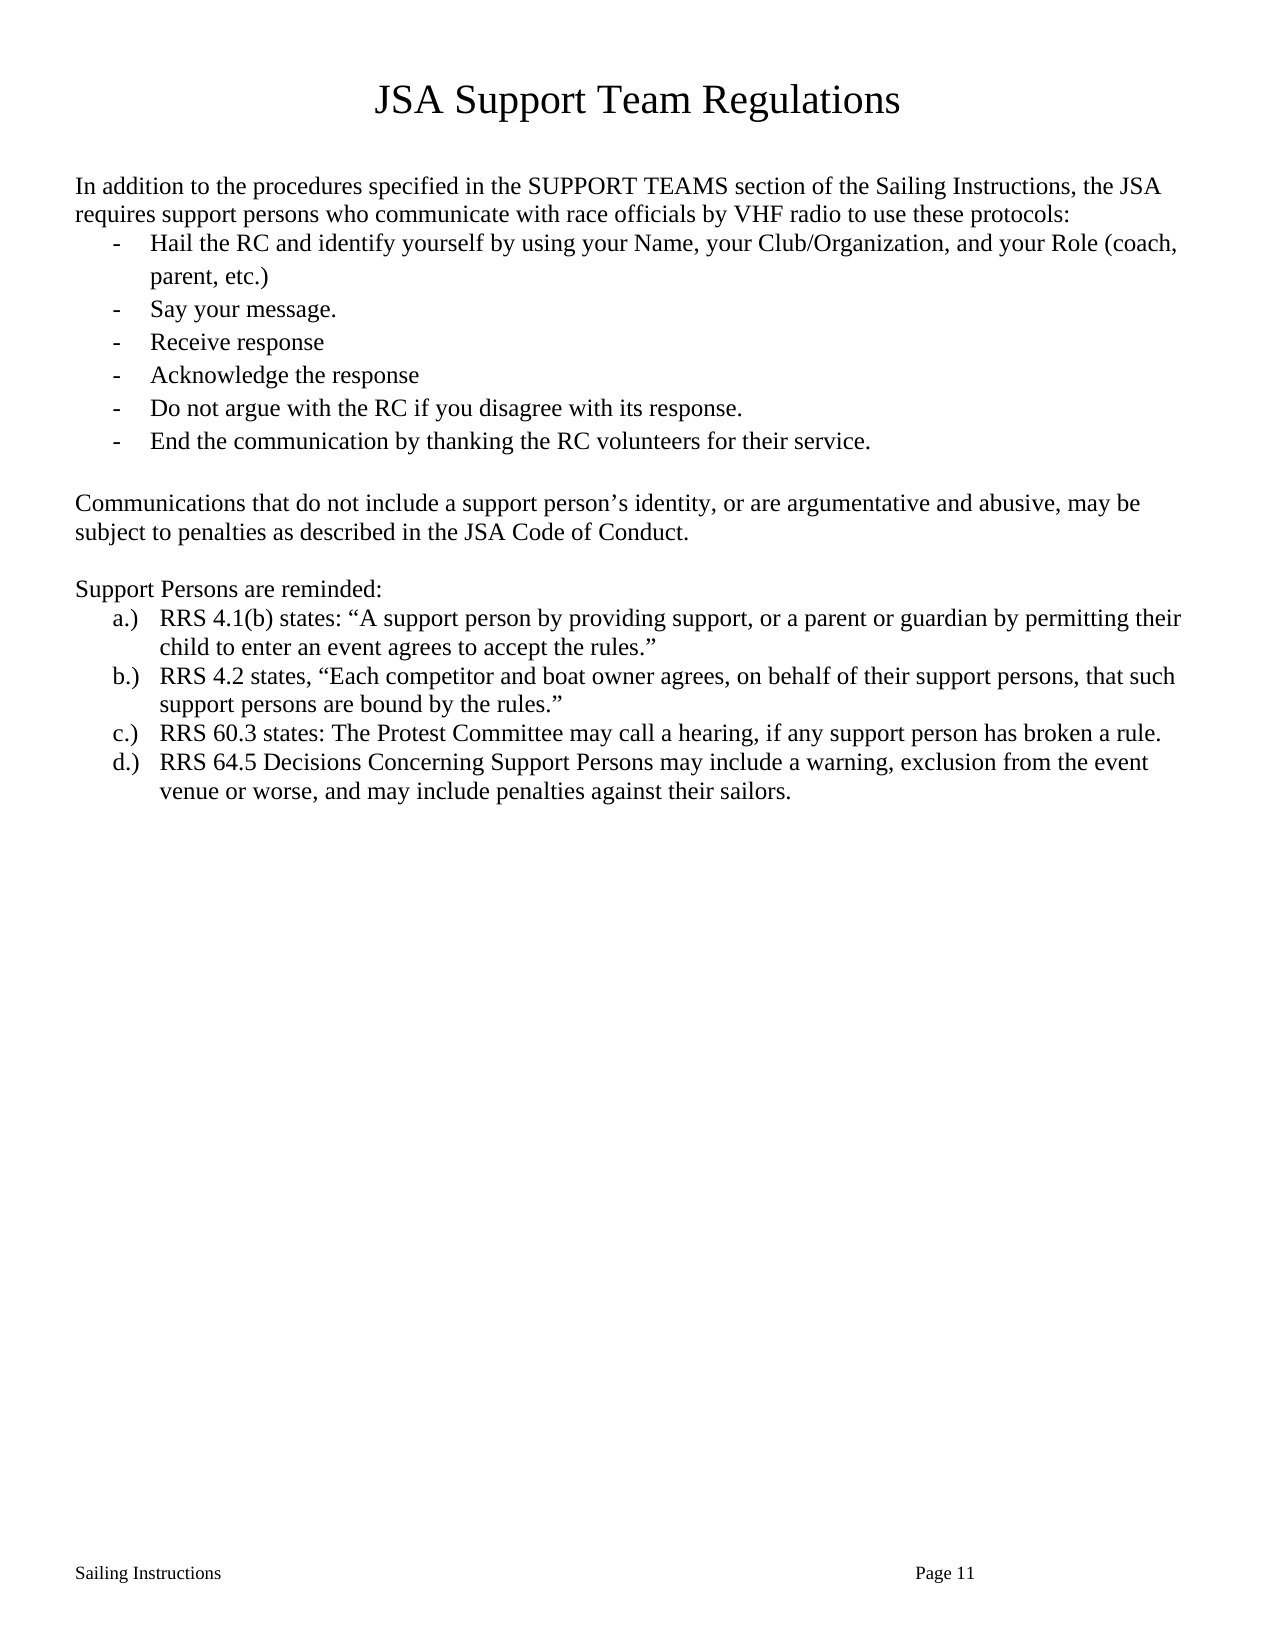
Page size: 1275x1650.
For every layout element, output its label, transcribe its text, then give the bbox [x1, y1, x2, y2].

list Receive response [112, 327, 1200, 356]
text In addition to the procedures specified in the SUPPORT TEAMS section of the Sailing Instructions, the JSA requires support persons who communicate with race officials by VHF radio to use these protocols: [75, 171, 1200, 228]
list End the communication by thanking the RC volunteers for their service. [112, 426, 1200, 455]
list Hail the RC and identify yourself by using your Name, your Club/Organization, and your Role (coach, parent, etc.) [112, 228, 1200, 290]
text Communications that do not include a support person’s identity, or are argumentative and abusive, may be subject to penalties as described in the JSA Code of Conduct. [75, 488, 1200, 546]
list Do not argue with the RC if you disagree with its response. [112, 393, 1200, 422]
text b.) RRS 4.2 states, “Each competitor and boat owner agrees, on behalf of their support persons, that such support persons are bound by the rules.” [112, 661, 1200, 718]
text d.) RRS 64.5 Decisions Concerning Support Persons may include a warning, exclusion from the event venue or worse, and may include penalties against their sailors. [112, 747, 1200, 804]
list Acknowledge the response [112, 360, 1200, 389]
text c.) RRS 60.3 states: The Protest Committee may call a hearing, if any support person has broken a rule. [112, 718, 1200, 747]
list Say your message. [112, 294, 1200, 323]
text Support Persons are reminded: [75, 574, 1200, 603]
text JSA Support Team Regulations [75, 75, 1200, 123]
text a.) RRS 4.1(b) states: “A support person by providing support, or a parent or guardian by permitting their child to enter an event agrees to accept the rules.” [112, 603, 1200, 661]
